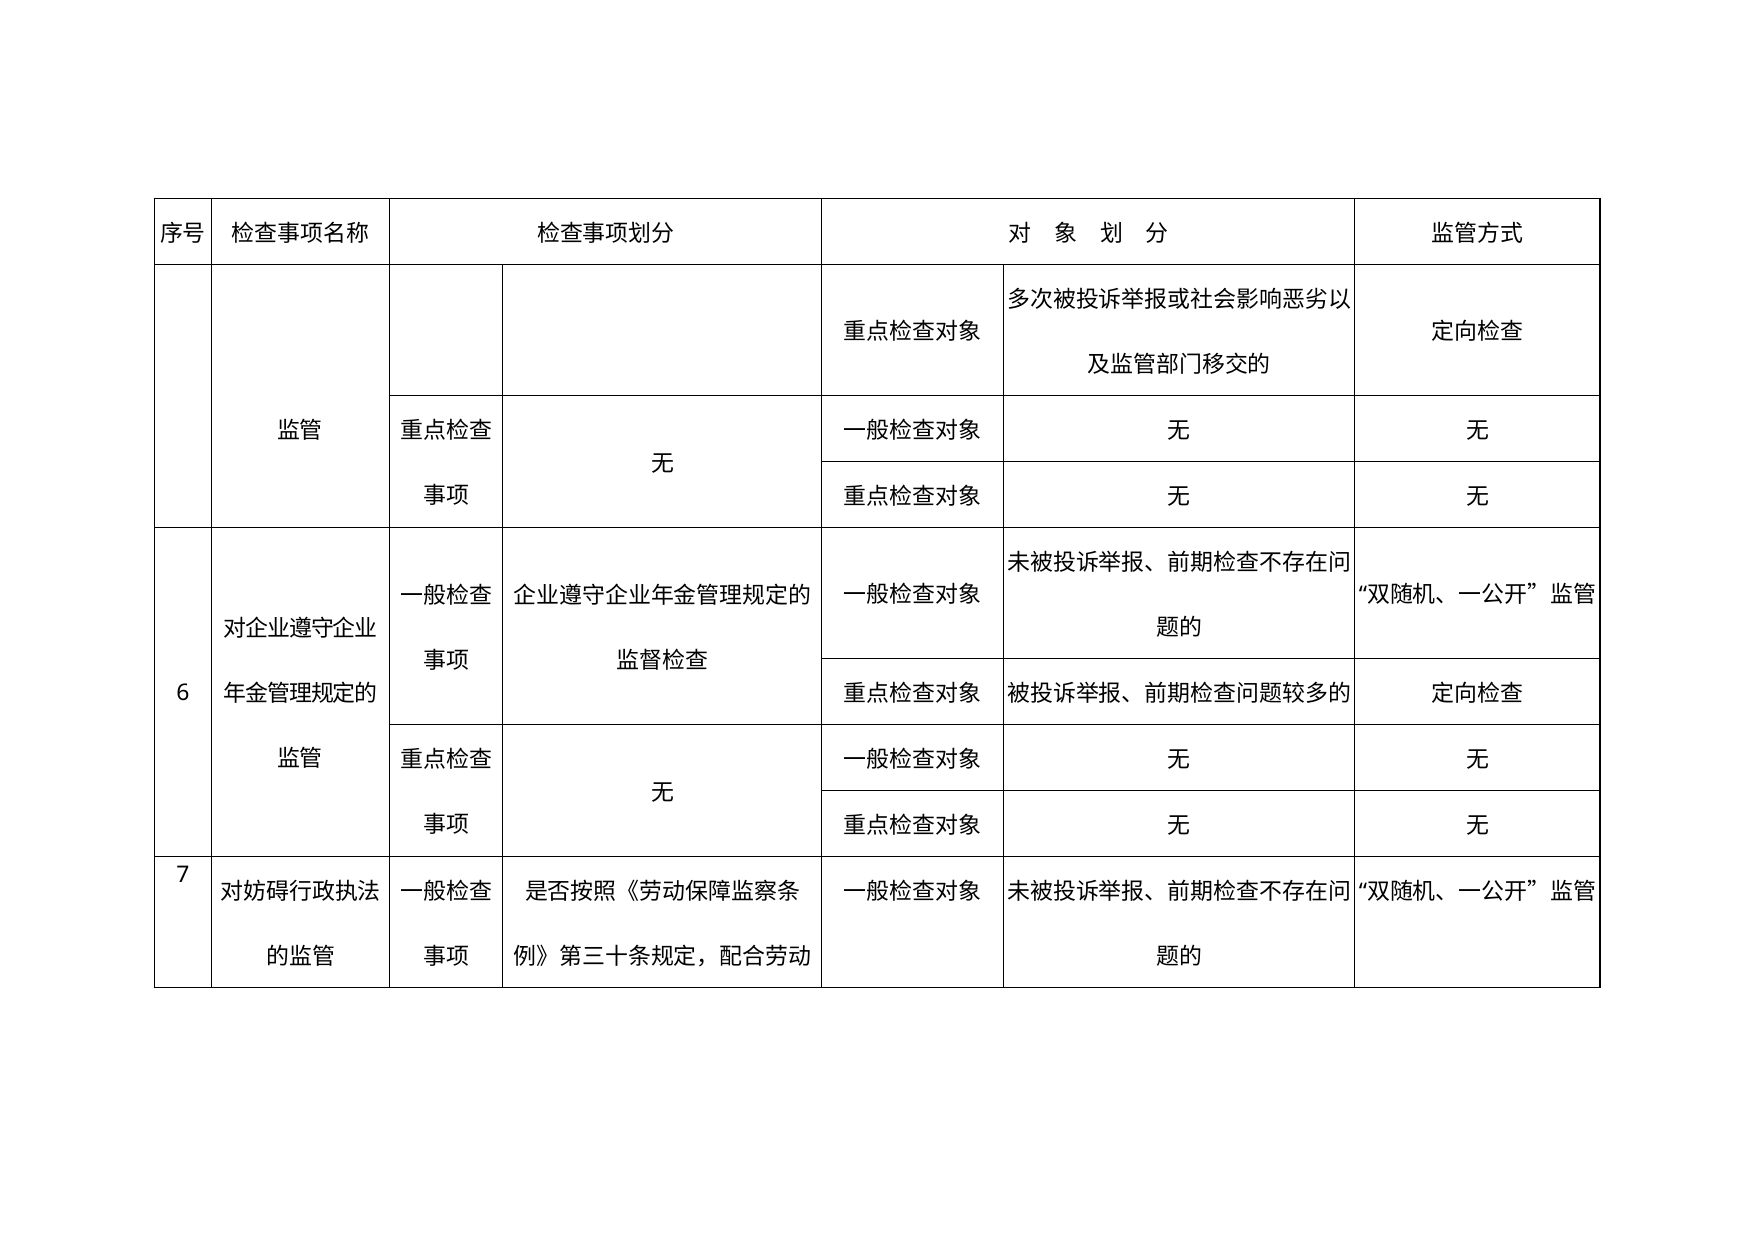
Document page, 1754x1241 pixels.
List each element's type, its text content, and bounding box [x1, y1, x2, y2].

table_cell 重点检查对象 [822, 791, 1003, 856]
table_header 检查事项名称 [212, 199, 389, 264]
table_cell 一般检查事项 [390, 528, 502, 724]
table_cell 无 [503, 396, 821, 527]
table_cell 一般检查对象 [822, 857, 1003, 987]
table_cell 无 [1355, 725, 1599, 790]
table_cell 定向检查 [1355, 659, 1599, 724]
table_cell 6 [155, 528, 211, 856]
table_cell 7 [155, 857, 211, 987]
table_cell 无 [1355, 462, 1599, 527]
table_cell 对妨碍行政执法的监管 [212, 857, 389, 987]
table_cell 未被投诉举报、前期检查不存在问题的 [1004, 528, 1354, 658]
table_cell 一般检查对象 [822, 725, 1003, 790]
table_cell “双随机、一公开”监管 [1355, 857, 1599, 987]
table_cell 重点检查事项 [390, 725, 502, 856]
table_cell 一般检查对象 [822, 396, 1003, 461]
table_cell 一般检查事项 [390, 857, 502, 987]
table_cell 重点检查对象 [822, 265, 1003, 395]
table_cell 多次被投诉举报或社会影响恶劣以及监管部门移交的 [1004, 265, 1354, 395]
table_cell 企业遵守企业年金管理规定的监督检查 [503, 528, 821, 724]
table_cell 无 [1004, 791, 1354, 856]
table_cell 无 [1004, 725, 1354, 790]
table_cell 无 [1355, 791, 1599, 856]
table_cell 无 [1004, 396, 1354, 461]
table_header 对 象 划 分 [822, 199, 1354, 264]
table_header 监管方式 [1355, 199, 1599, 264]
table_cell 一般检查对象 [822, 528, 1003, 658]
table_cell 重点检查对象 [822, 462, 1003, 527]
table_cell 对企业遵守企业年金管理规定的监管 [212, 528, 389, 856]
table_cell 无 [503, 725, 821, 856]
table_cell 被投诉举报、前期检查问题较多的 [1004, 659, 1354, 724]
table_cell 重点检查对象 [822, 659, 1003, 724]
table_cell 是否按照《劳动保障监察条例》第三十条规定，配合劳动保障监察执法的行政检查 [503, 857, 821, 987]
table_cell “双随机、一公开”监管 [1355, 528, 1599, 658]
table_cell 未被投诉举报、前期检查不存在问题的 [1004, 857, 1354, 987]
table_cell 重点检查事项 [390, 396, 502, 527]
table_cell 无 [1004, 462, 1354, 527]
table_header 序号 [155, 199, 211, 264]
table_cell 定向检查 [1355, 265, 1599, 395]
table_header 检查事项划分 [390, 199, 821, 264]
table_cell 无 [1355, 396, 1599, 461]
